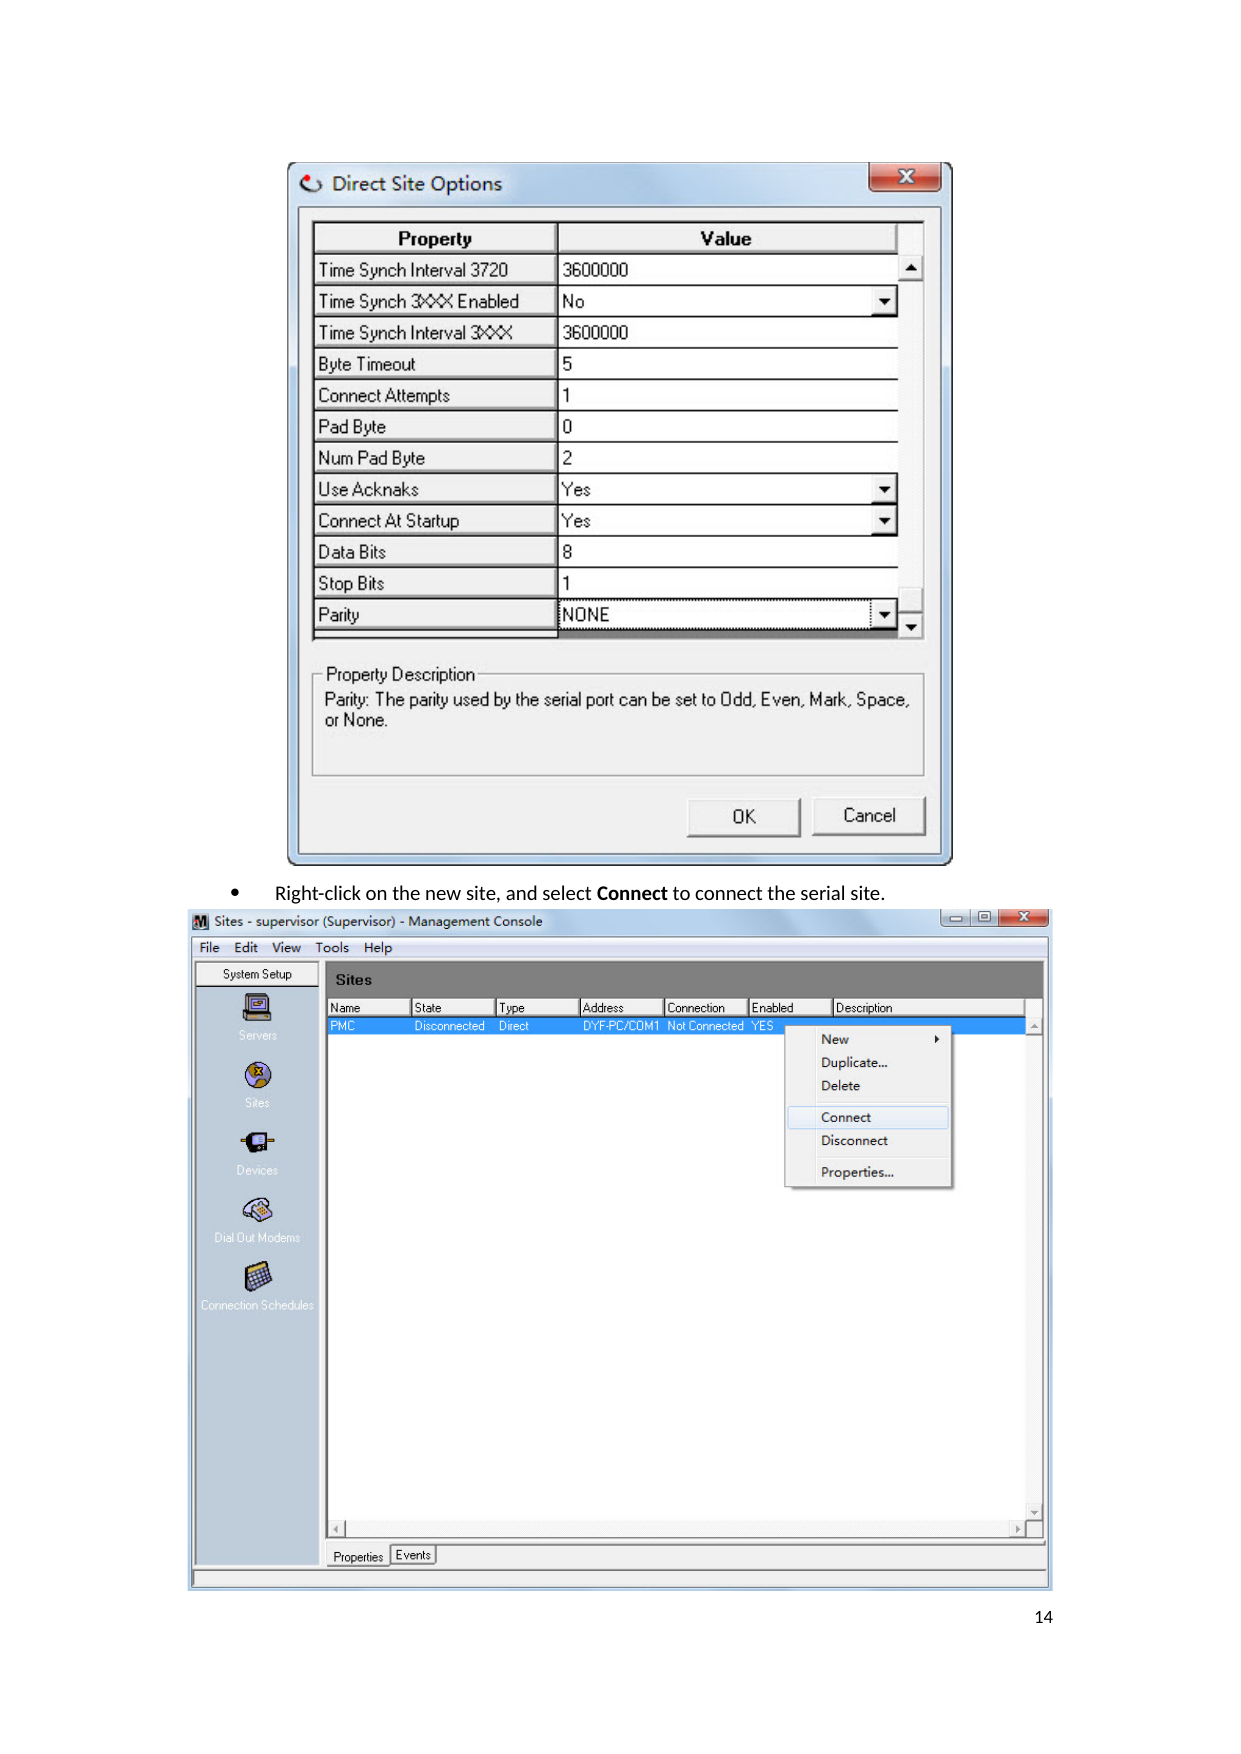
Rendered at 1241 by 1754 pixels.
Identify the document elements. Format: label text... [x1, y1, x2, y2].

picture [187, 909, 1053, 1591]
list Right-click on the new site, and select Connect to connect the serial site. [231, 877, 1053, 909]
picture [287, 162, 953, 866]
